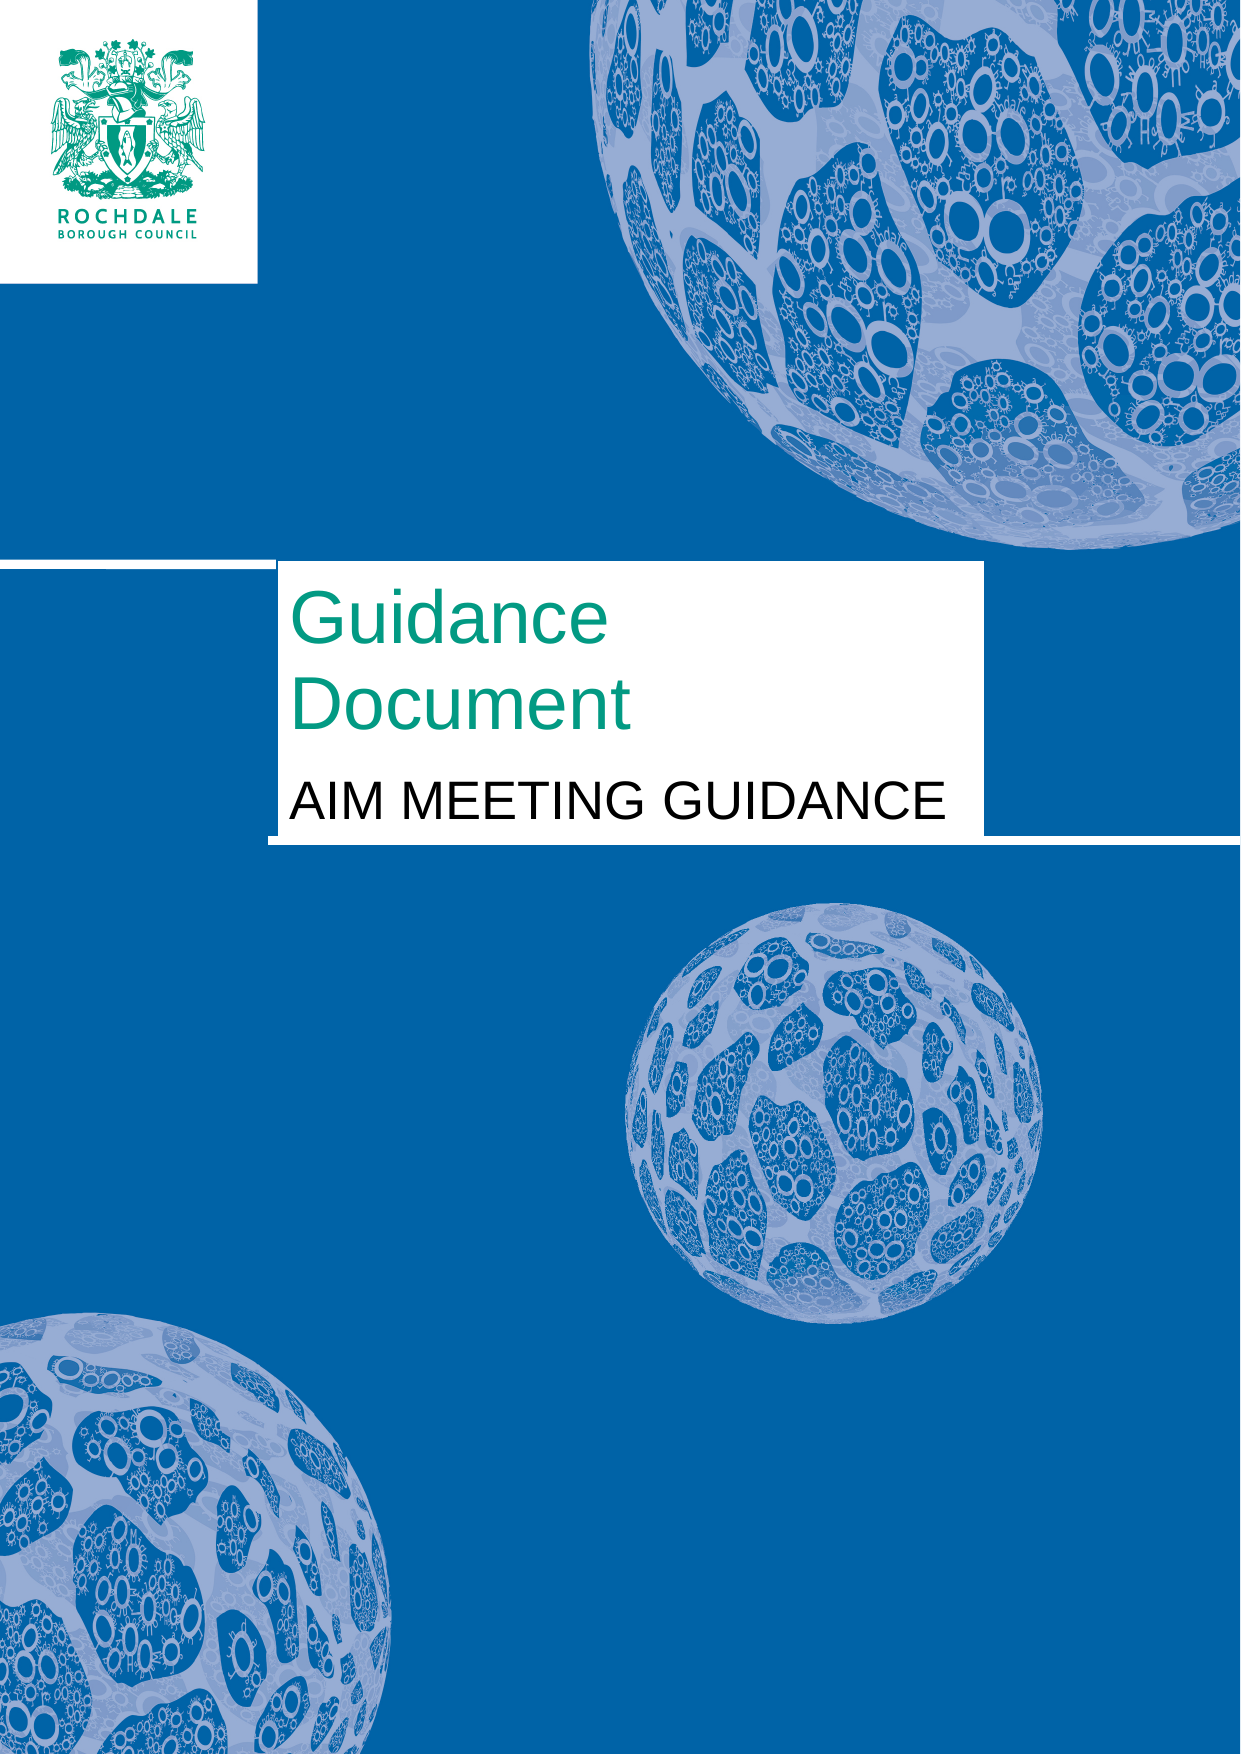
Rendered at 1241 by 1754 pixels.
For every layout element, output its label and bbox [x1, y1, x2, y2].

picture [0, 0, 1241, 1754]
table_header [278, 561, 984, 757]
